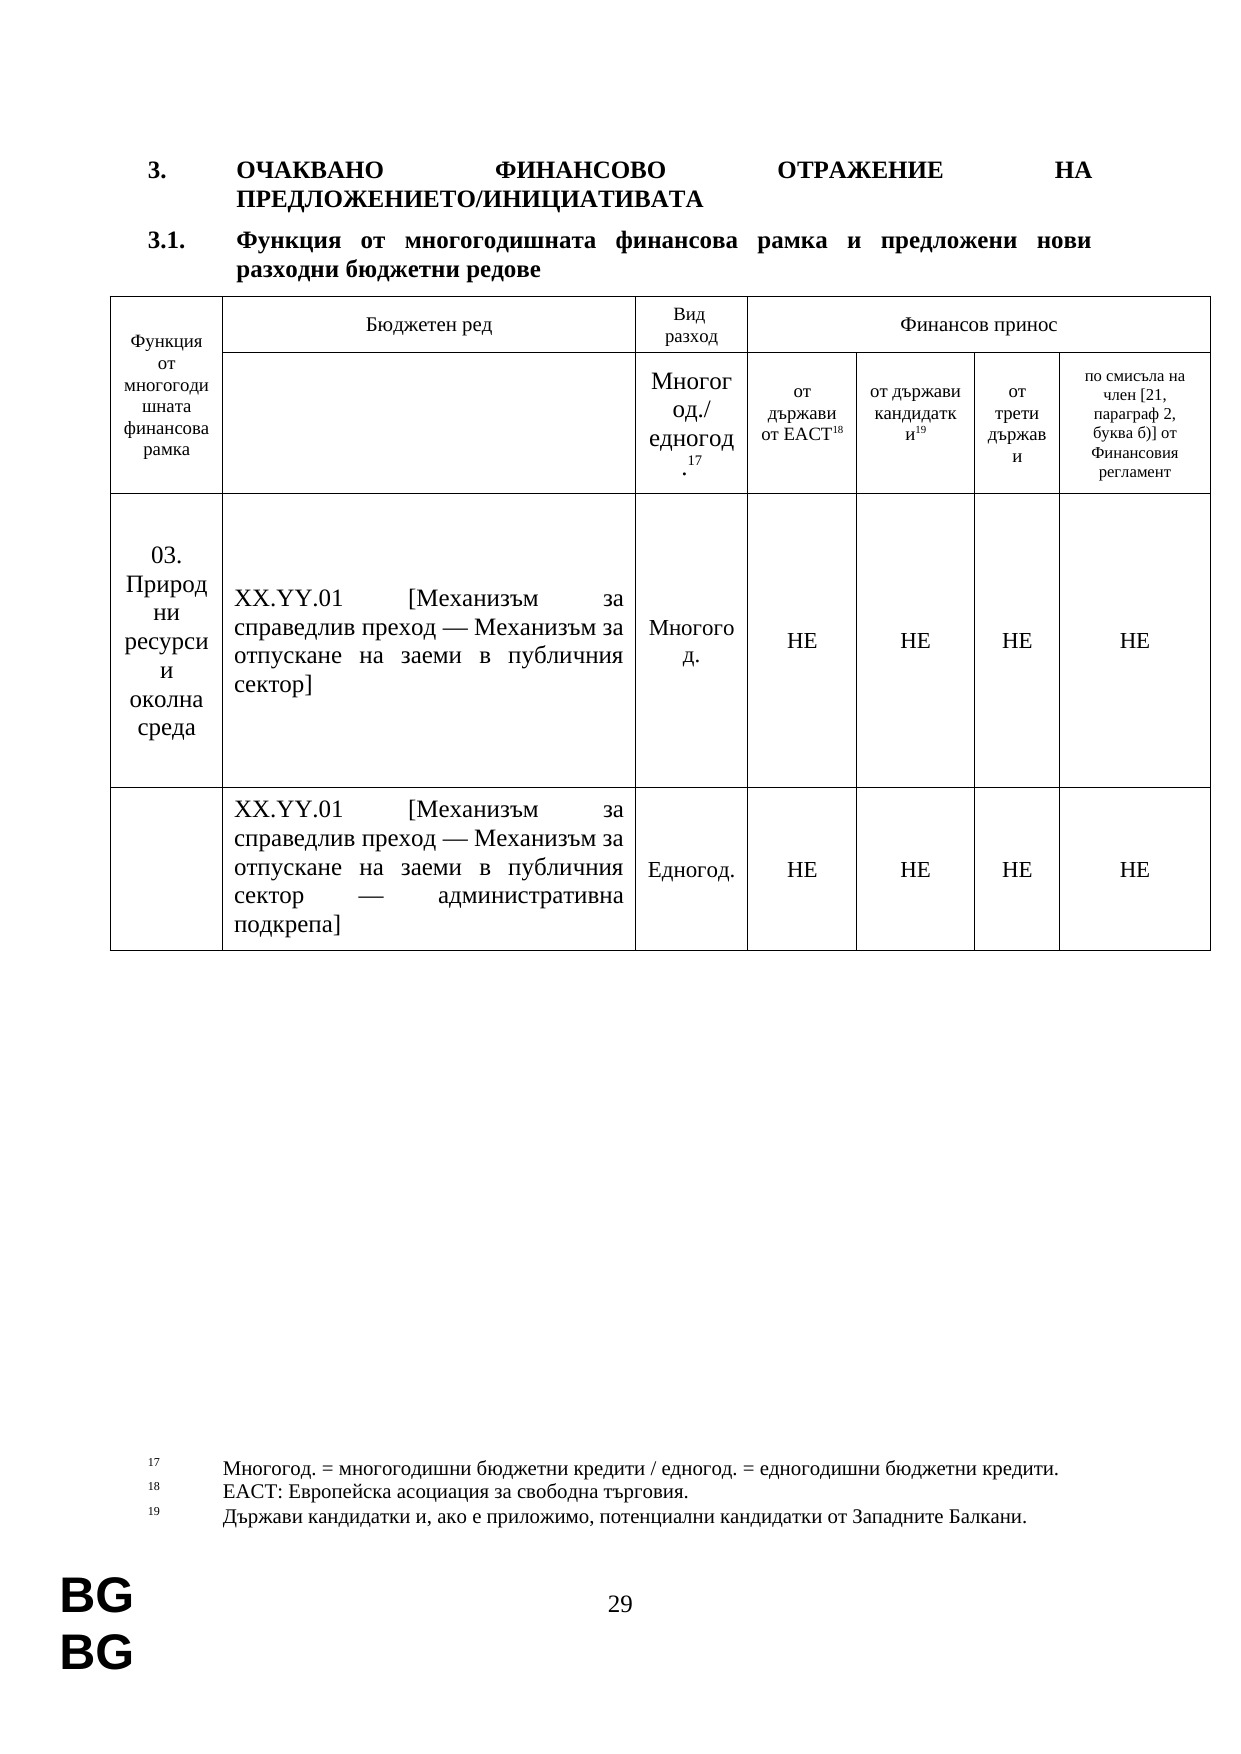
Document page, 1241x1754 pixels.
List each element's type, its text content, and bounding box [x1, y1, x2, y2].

table_cell НЕ [748, 788, 856, 950]
subtitle 3. ОЧАКВАНО ФИНАНСОВО ОТРАЖЕНИЕ НА ПРЕДЛОЖЕНИЕТО/ИНИЦИАТИВАТА [148, 156, 1092, 213]
table_cell НЕ [1060, 788, 1210, 950]
subtitle 3.1. Функция от многогодишната финансова рамка и предложени нови разходни бюджетни редове [148, 226, 1092, 283]
table_cell Едногод. [636, 788, 747, 950]
table_cell [111, 788, 222, 950]
table_cell Многогод./едногод. [636, 353, 747, 493]
table_cell от държави кандидатки [857, 353, 974, 493]
table_header Финансов принос [748, 297, 1210, 352]
table_cell по смисъла на член [21, параграф 2, буква б)] от Финансовия регламент [1060, 353, 1210, 493]
table_cell [223, 353, 635, 493]
table_cell от трети държави [975, 353, 1059, 493]
table_cell НЕ [857, 788, 974, 950]
table_cell НЕ [1060, 494, 1210, 787]
table_cell НЕ [748, 494, 856, 787]
table_header Функция от многогодишната финансова рамка [111, 297, 222, 493]
table_cell XX.YY.01 [Механизъм за справедлив преход — Механизъм за отпускане на заеми в публичния сектор — административна подкрепа] [223, 788, 635, 950]
table_cell 03. Природни ресурси и околна среда [111, 494, 222, 787]
table_cell НЕ [975, 788, 1059, 950]
table_cell НЕ [857, 494, 974, 787]
table_cell от държави от ЕАСТ [748, 353, 856, 493]
table_header Вид разход [636, 297, 747, 352]
table_cell Многогод. [636, 494, 747, 787]
table_cell XX.YY.01 [Механизъм за справедлив преход — Механизъм за отпускане на заеми в публичния сектор] [223, 494, 635, 787]
table_cell НЕ [975, 494, 1059, 787]
table_header Бюджетен ред [223, 297, 635, 352]
